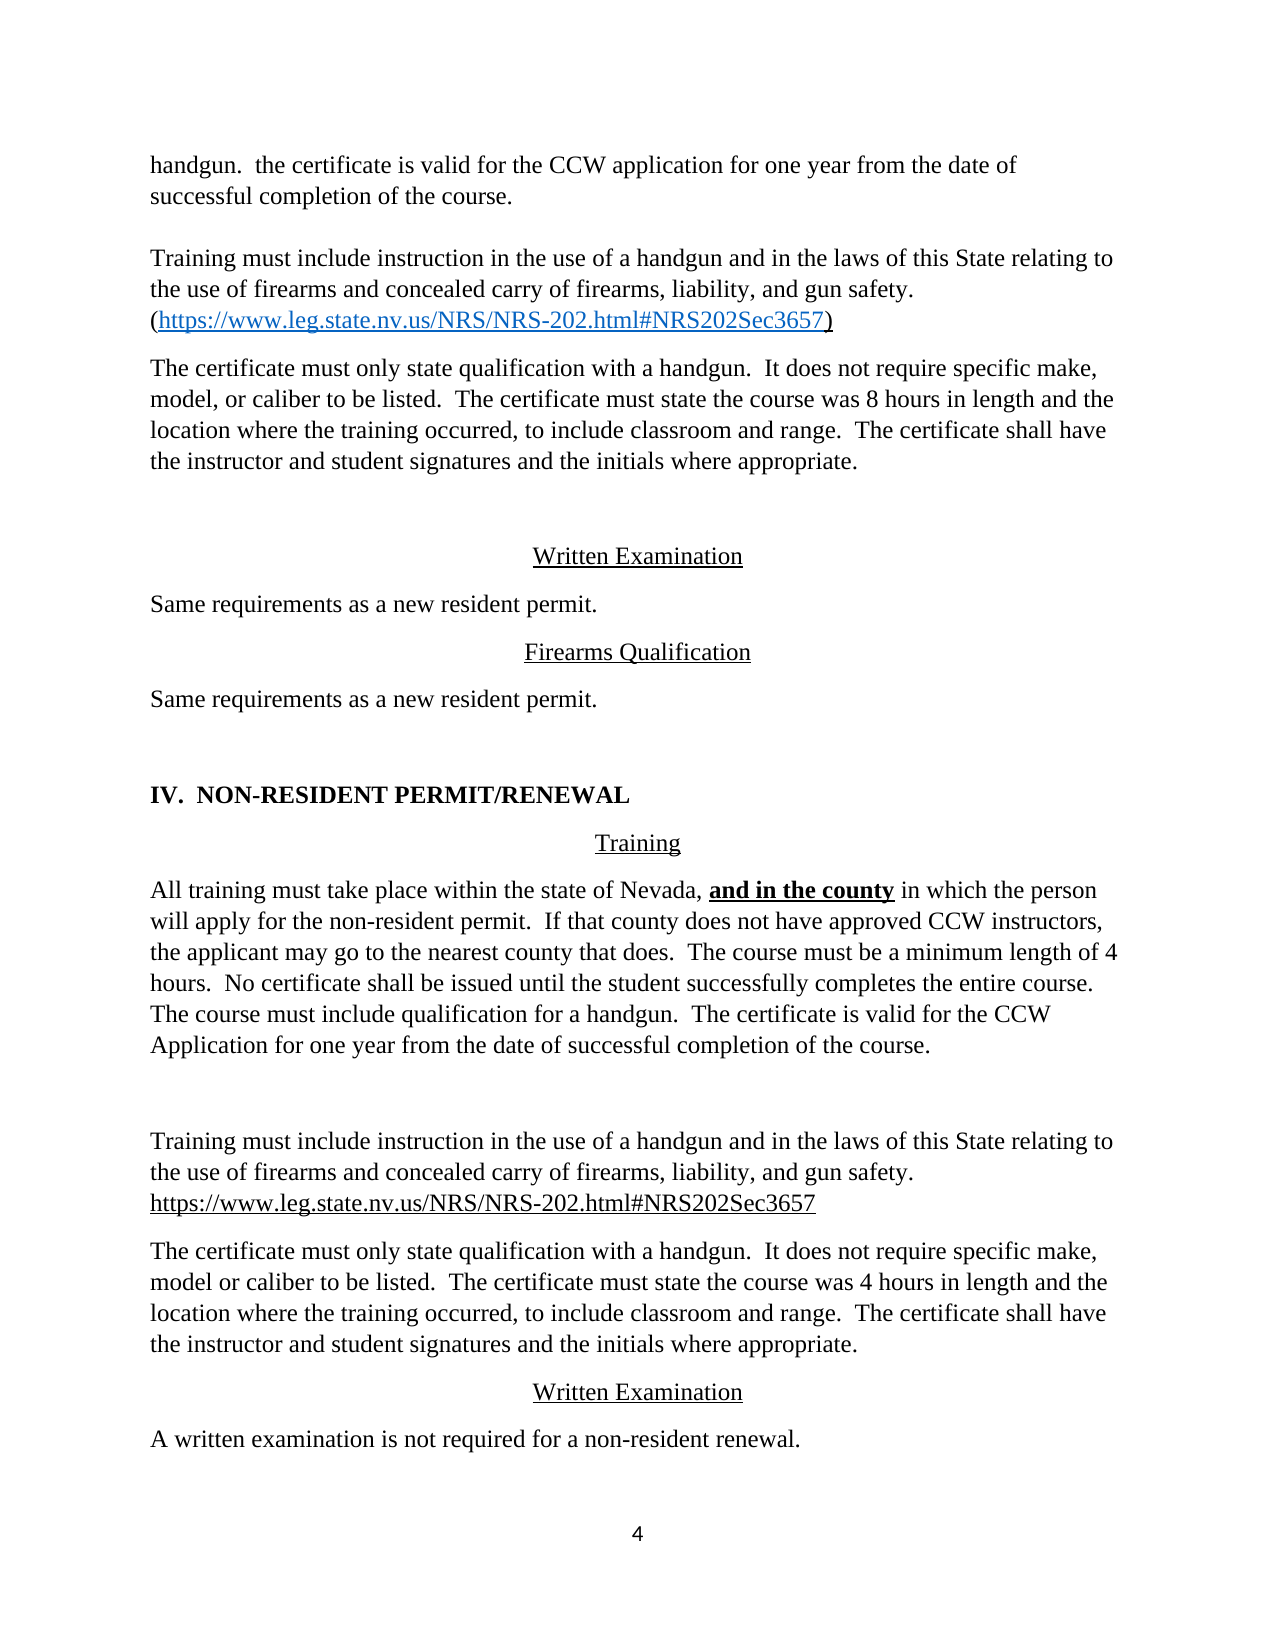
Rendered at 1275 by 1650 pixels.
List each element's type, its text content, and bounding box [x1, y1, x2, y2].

text Same requirements as a new resident permit. [150, 684, 1125, 713]
text The certificate must only state qualification with a handgun. It does not require specific make, model, or caliber to be listed. The certificate must state the course was 8 hours in length and the location where the training occurred, to include classroom and range. The certificate shall have the instructor and student signatures and the initials where appropriate. [150, 353, 1125, 475]
text The certificate must only state qualification with a handgun. It does not require specific make, model or caliber to be listed. The certificate must state the course was 4 hours in length and the location where the training occurred, to include classroom and range. The certificate shall have the instructor and student signatures and the initials where appropriate. [150, 1236, 1125, 1358]
text Training [150, 828, 1125, 856]
text Training must include instruction in the use of a handgun and in the laws of this State relating to the use of firearms and concealed carry of firearms, liability, and gun safety. (https://www.leg.state.nv.us/NRS/NRS-202.html#NRS202Sec3657) [150, 243, 1125, 334]
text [150, 150, 1125, 210]
text Written Examination [150, 541, 1125, 570]
text Same requirements as a new resident permit. [150, 589, 1125, 618]
text Firearms Qualification [150, 637, 1125, 666]
text Written Examination [150, 1377, 1125, 1405]
text All training must take place within the state of Nevada, and in the county in which the person will apply for the non-resident permit. If that county does not have approved CCW instructors, the applicant may go to the nearest county that does. The course must be a minimum length of 4 hours. No certificate shall be issued until the student successfully completes the entire course. The course must include qualification for a handgun. The certificate is valid for the CCW Application for one year from the date of successful completion of the course. [150, 875, 1125, 1059]
text A written examination is not required for a non-resident renewal. [150, 1424, 1125, 1453]
text IV. NON-RESIDENT PERMIT/RENEWAL [150, 780, 1125, 809]
text Training must include instruction in the use of a handgun and in the laws of this State relating to the use of firearms and concealed carry of firearms, liability, and gun safety. https://www.leg.state.nv.us/NRS/NRS-202.html#NRS202Sec3657 [150, 1126, 1125, 1217]
